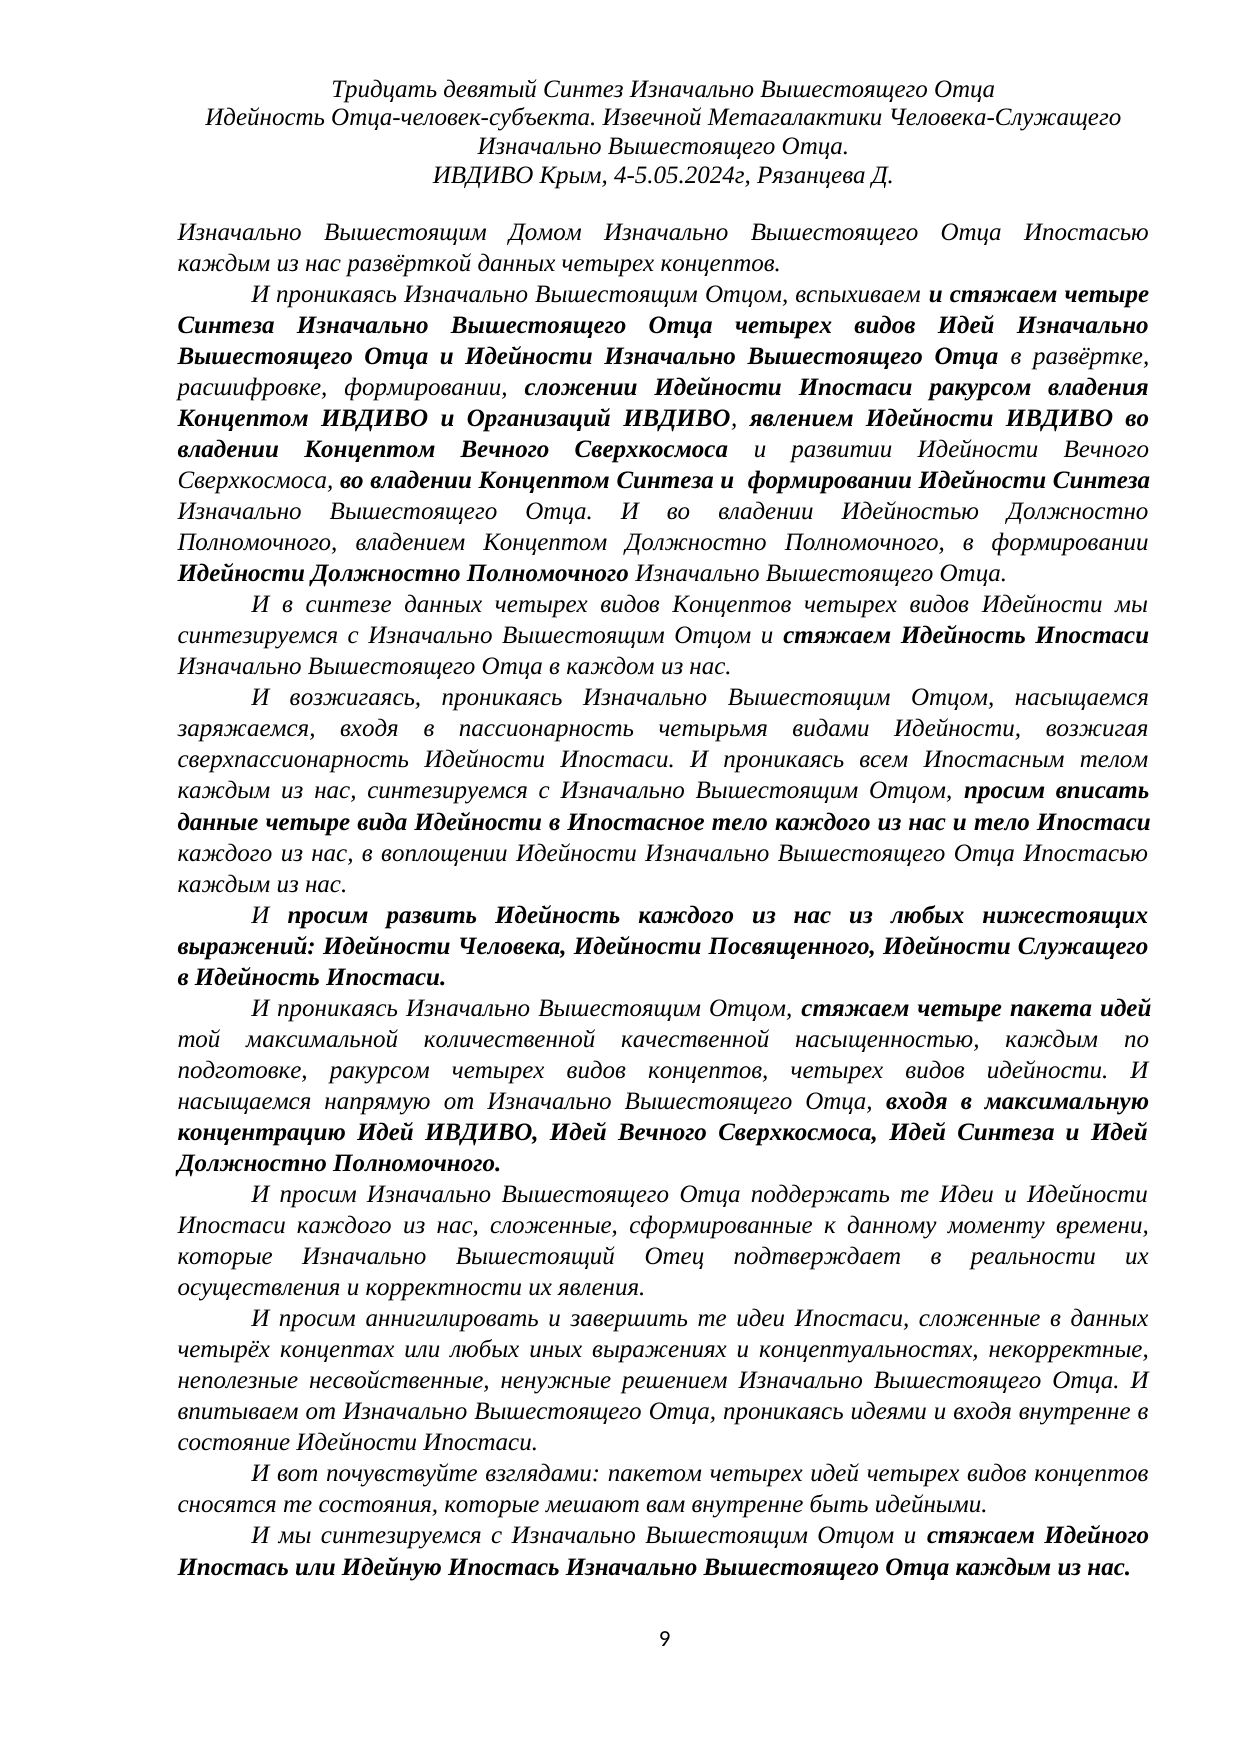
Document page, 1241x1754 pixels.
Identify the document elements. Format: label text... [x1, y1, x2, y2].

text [177, 217, 1152, 277]
text И просим Изначально Вышестоящего Отца поддержать те Идеи и Идейности Ипостаси каждого из нас, сложенные, сформированные к данному моменту времени, которые Изначально Вышестоящий Отец подтверждает в реальности их осуществления и корректности их явления. [177, 1179, 1152, 1301]
text И проникаясь Изначально Вышестоящим Отцом, стяжаем четыре пакета идей той максимальной количественной качественной насыщенностью, каждым по подготовке, ракурсом четырех видов концептов, четырех видов идейности. И насыщаемся напрямую от Изначально Вышестоящего Отца, входя в максимальную концентрацию Идей ИВДИВО, Идей Вечного Сверхкосмоса, Идей Синтеза и Идей Должностно Полномочного. [177, 993, 1152, 1177]
text И просим аннигилировать и завершить те идеи Ипостаси, сложенные в данных четырёх концептах или любых иных выражениях и концептуальностях, некорректные, неполезные несвойственные, ненужные решением Изначально Вышестоящего Отца. И впитываем от Изначально Вышестоящего Отца, проникаясь идеями и входя внутренне в состояние Идейности Ипостаси. [177, 1303, 1152, 1456]
text И в синтезе данных четырех видов Концептов четырех видов Идейности мы синтезируемся с Изначально Вышестоящим Отцом и стяжаем Идейность Ипостаси Изначально Вышестоящего Отца в каждом из нас. [177, 589, 1152, 680]
text И проникаясь Изначально Вышестоящим Отцом, вспыхиваем и стяжаем четыре Синтеза Изначально Вышестоящего Отца четырех видов Идей Изначально Вышестоящего Отца и Идейности Изначально Вышестоящего Отца в развёртке, расшифровке, формировании, сложении Идейности Ипостаси ракурсом владения Концептом ИВДИВО и Организаций ИВДИВО, явлением Идейности ИВДИВО во владении Концептом Вечного Сверхкосмоса и развитии Идейности Вечного Сверхкосмоса, во владении Концептом Синтеза и формировании Идейности Синтеза Изначально Вышестоящего Отца. И во владении Идейностью Должностно Полномочного, владением Концептом Должностно Полномочного, в формировании Идейности Должностно Полномочного Изначально Вышестоящего Отца. [177, 279, 1152, 587]
text И вот почувствуйте взглядами: пакетом четырех идей четырех видов концептов сносятся те состояния, которые мешают вам внутренне быть идейными. [177, 1458, 1152, 1518]
text И просим развить Идейность каждого из нас из любых нижестоящих выражений: Идейности Человека, Идейности Посвященного, Идейности Служащего в Идейность Ипостаси. [177, 900, 1152, 991]
text И мы синтезируемся с Изначально Вышестоящим Отцом и стяжаем Идейного Ипостась или Идейную Ипостась Изначально Вышестоящего Отца каждым из нас. [177, 1521, 1152, 1580]
text И возжигаясь, проникаясь Изначально Вышестоящим Отцом, насыщаемся заряжаемся, входя в пассионарность четырьмя видами Идейности, возжигая сверхпассионарность Идейности Ипостаси. И проникаясь всем Ипостасным телом каждым из нас, синтезируемся с Изначально Вышестоящим Отцом, просим вписать данные четыре вида Идейности в Ипостасное тело каждого из нас и тело Ипостаси каждого из нас, в воплощении Идейности Изначально Вышестоящего Отца Ипостасью каждым из нас. [177, 682, 1152, 897]
